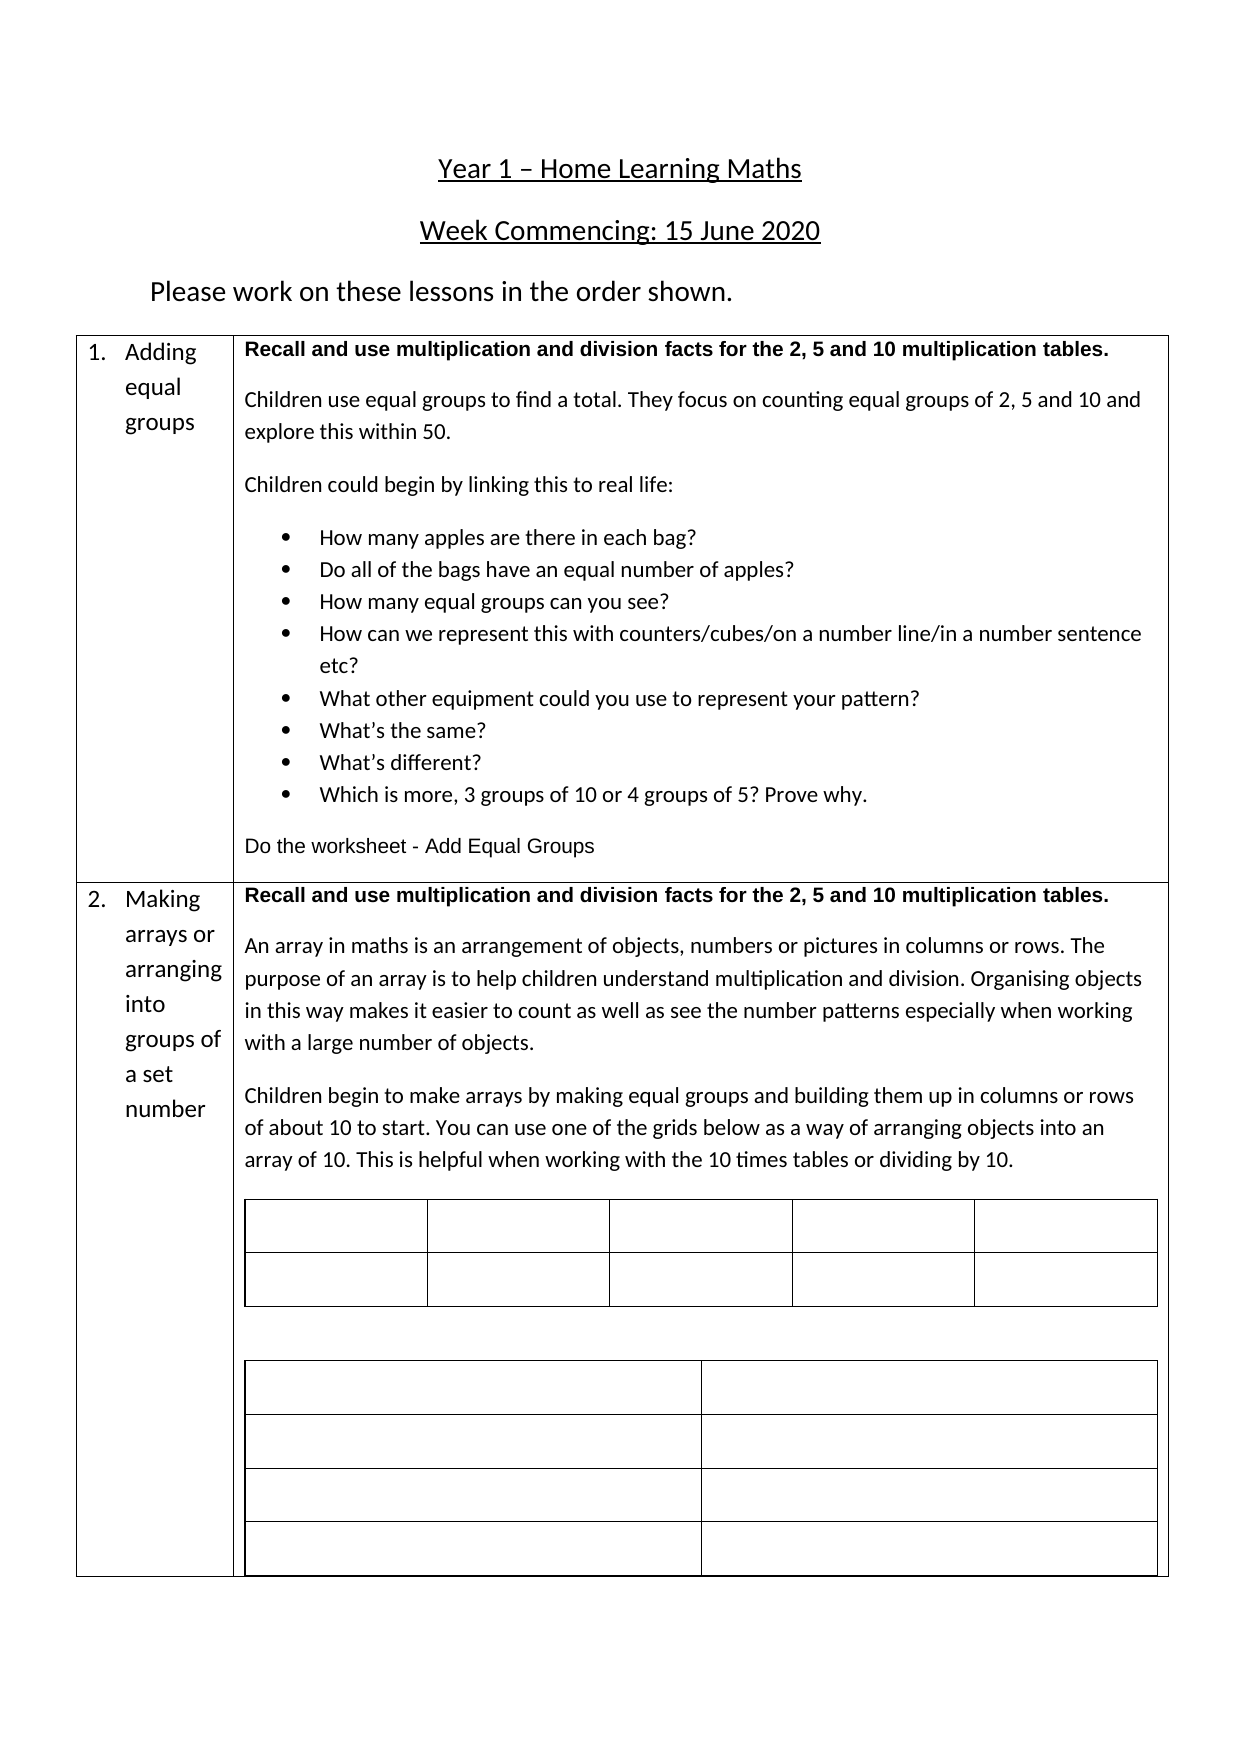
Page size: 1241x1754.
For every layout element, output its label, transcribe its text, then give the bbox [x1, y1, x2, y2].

text Year 1 – Home Learning Maths [150, 150, 1090, 186]
table_header Recall and use multiplication and division facts for the 2, 5 and 10 multiplication tables. Children use equal groups to find a total. They focus on counting equal groups of 2, 5 and 10 and explore this within 50. Children could begin by linking this to real life: How many apples are there in each bag? Do all of the bags have an equal number of apples? How many equal groups can you see? How can we represent this with counters/cubes/on a number line/in a number sentence etc? What other equipment could you use to represent your pattern? What’s the same? What’s different? Which is more, 3 groups of 10 or 4 groups of 5? Prove why. Do the worksheet - Add Equal Groups [234, 336, 1168, 882]
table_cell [77, 883, 233, 1576]
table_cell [234, 883, 1168, 1576]
table_header Adding equal groups [77, 336, 233, 882]
text Week Commencing: 15 June 2020 [150, 212, 1090, 247]
text Please work on these lessons in the order shown. [150, 273, 1090, 309]
